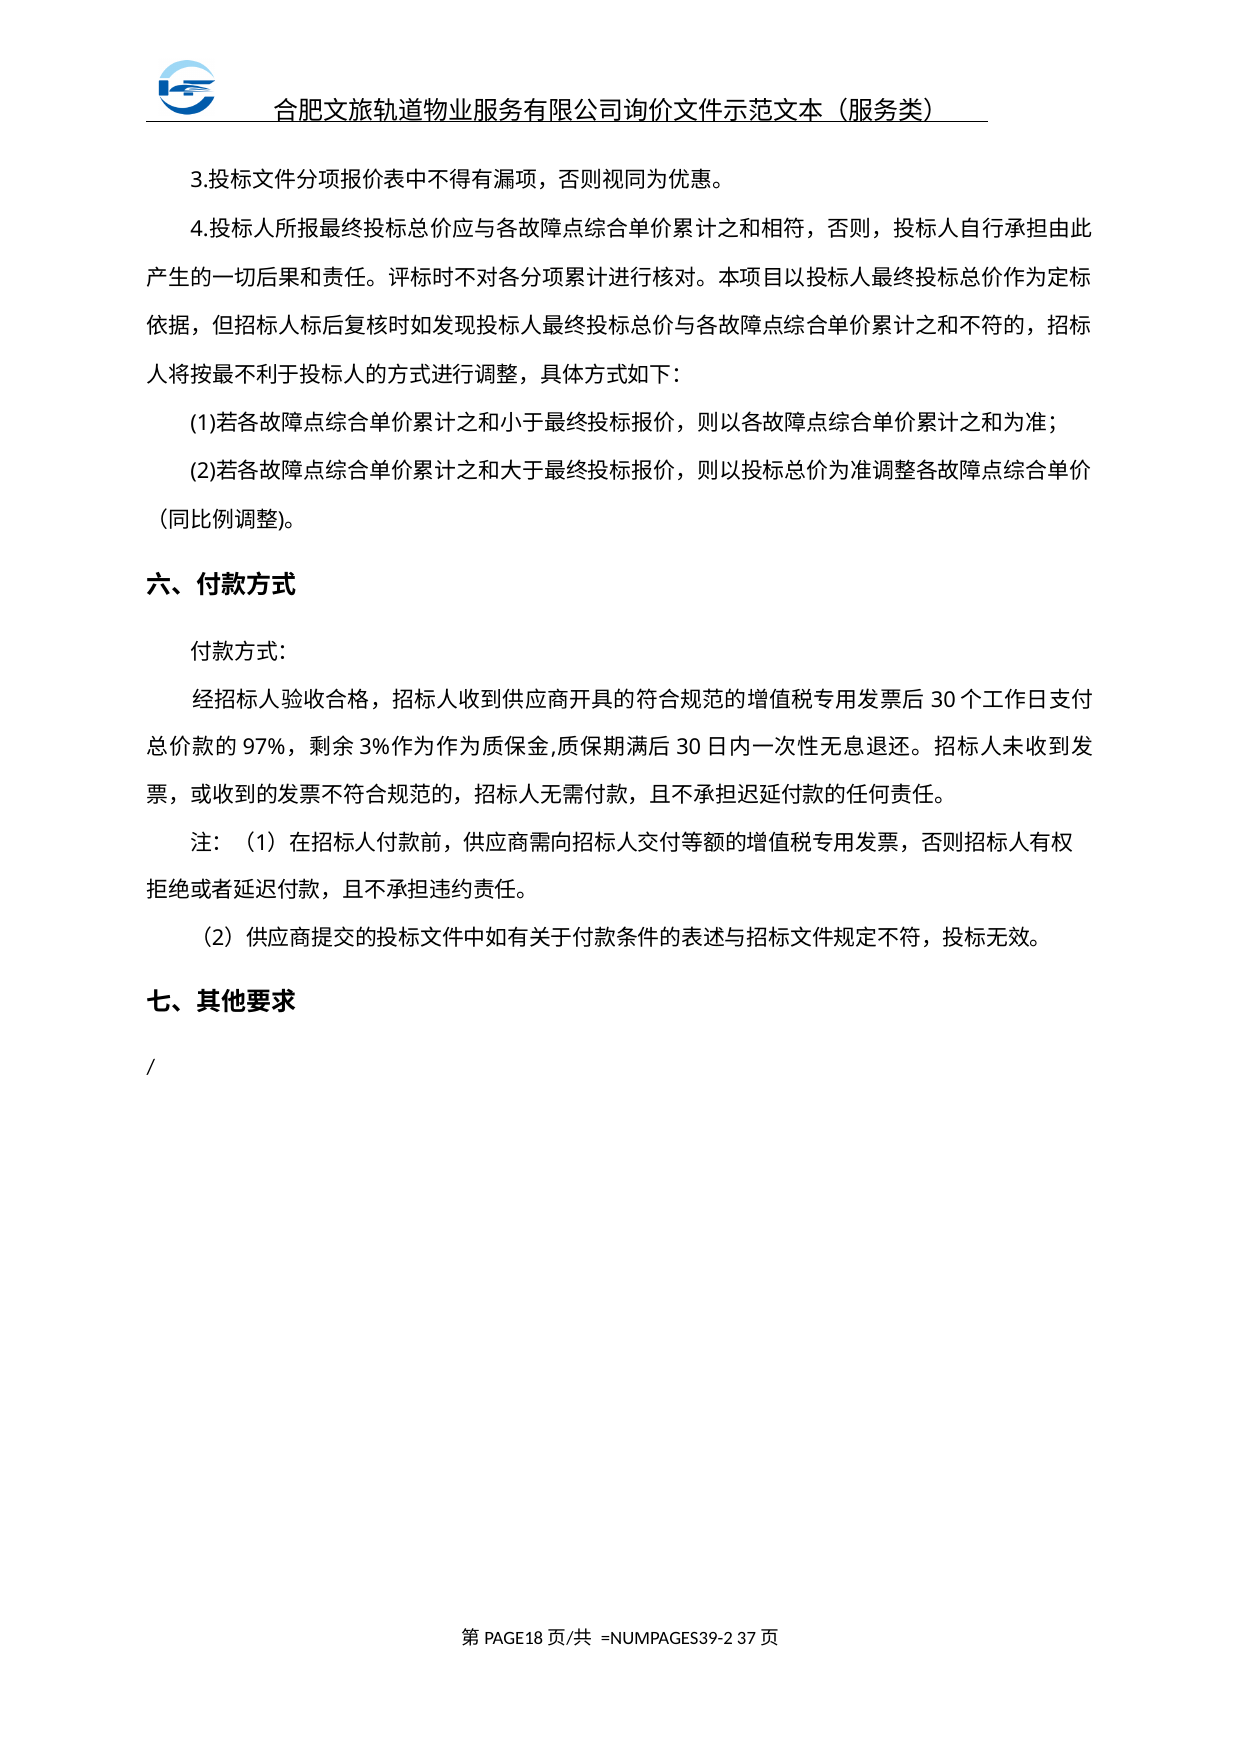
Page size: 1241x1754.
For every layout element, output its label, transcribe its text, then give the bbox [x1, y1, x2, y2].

list 3.投标文件分项报价表中不得有漏项，否则视同为优惠。 [146, 162, 1094, 194]
list 4.投标人所报最终投标总价应与各故障点综合单价累计之和相符，否则，投标人自行承担由此产生的一切后果和责任。评标时不对各分项累计进行核对。本项目以投标人最终投标总价作为定标依据，但招标人标后复核时如发现投标人最终投标总价与各故障点综合单价累计之和不符的，招标人将按最不利于投标人的方式进行调整，具体方式如下： [146, 210, 1094, 389]
text 注：（1）在招标人付款前，供应商需向招标人交付等额的增值税专用发票，否则招标人有权拒绝或者延迟付款，且不承担违约责任。 [146, 824, 1094, 904]
list (2)若各故障点综合单价累计之和大于最终投标报价，则以投标总价为准调整各故障点综合单价（同比例调整)。 [146, 453, 1094, 534]
list (1)若各故障点综合单价累计之和小于最终投标报价，则以各故障点综合单价累计之和为准； [146, 405, 1094, 437]
text （2）供应商提交的投标文件中如有关于付款条件的表述与招标文件规定不符，投标无效。 [146, 919, 1094, 951]
text / [146, 1050, 1094, 1083]
list 付款方式： [146, 633, 1094, 666]
picture [157, 58, 216, 116]
subtitle 七、其他要求 [146, 967, 1094, 1032]
text 经招标人验收合格，招标人收到供应商开具的符合规范的增值税专用发票后30个工作日支付总价款的97%，剩余3%作为作为质保金,质保期满后30日内一次性无息退还。招标人未收到发票，或收到的发票不符合规范的，招标人无需付款，且不承担迟延付款的任何责任。 [146, 682, 1094, 809]
subtitle 六、付款方式 [146, 550, 1094, 615]
